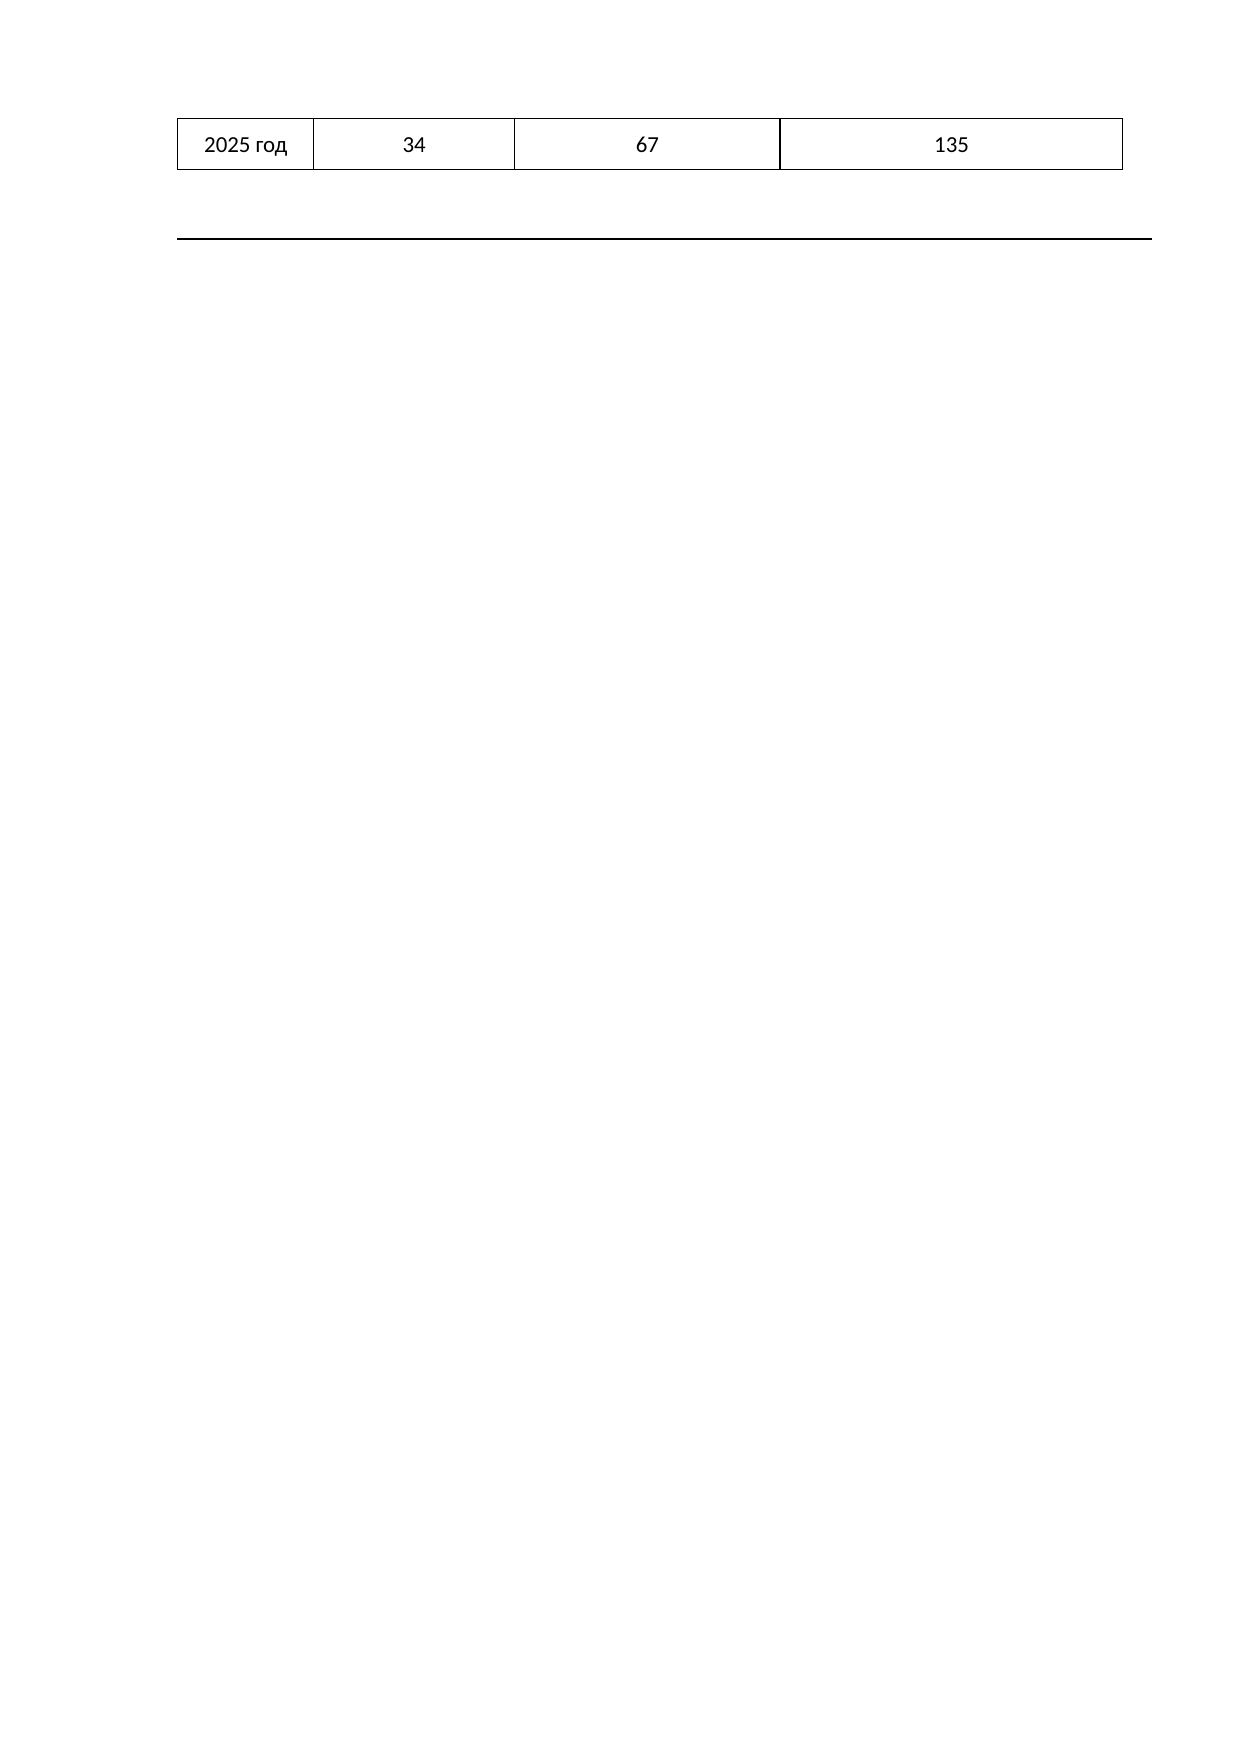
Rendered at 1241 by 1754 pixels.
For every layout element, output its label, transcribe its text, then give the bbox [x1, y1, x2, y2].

table_cell 34 [314, 119, 514, 168]
table_cell 67 [515, 119, 779, 168]
table_cell 2025 год [178, 119, 313, 168]
table_cell 135 [781, 119, 1122, 168]
